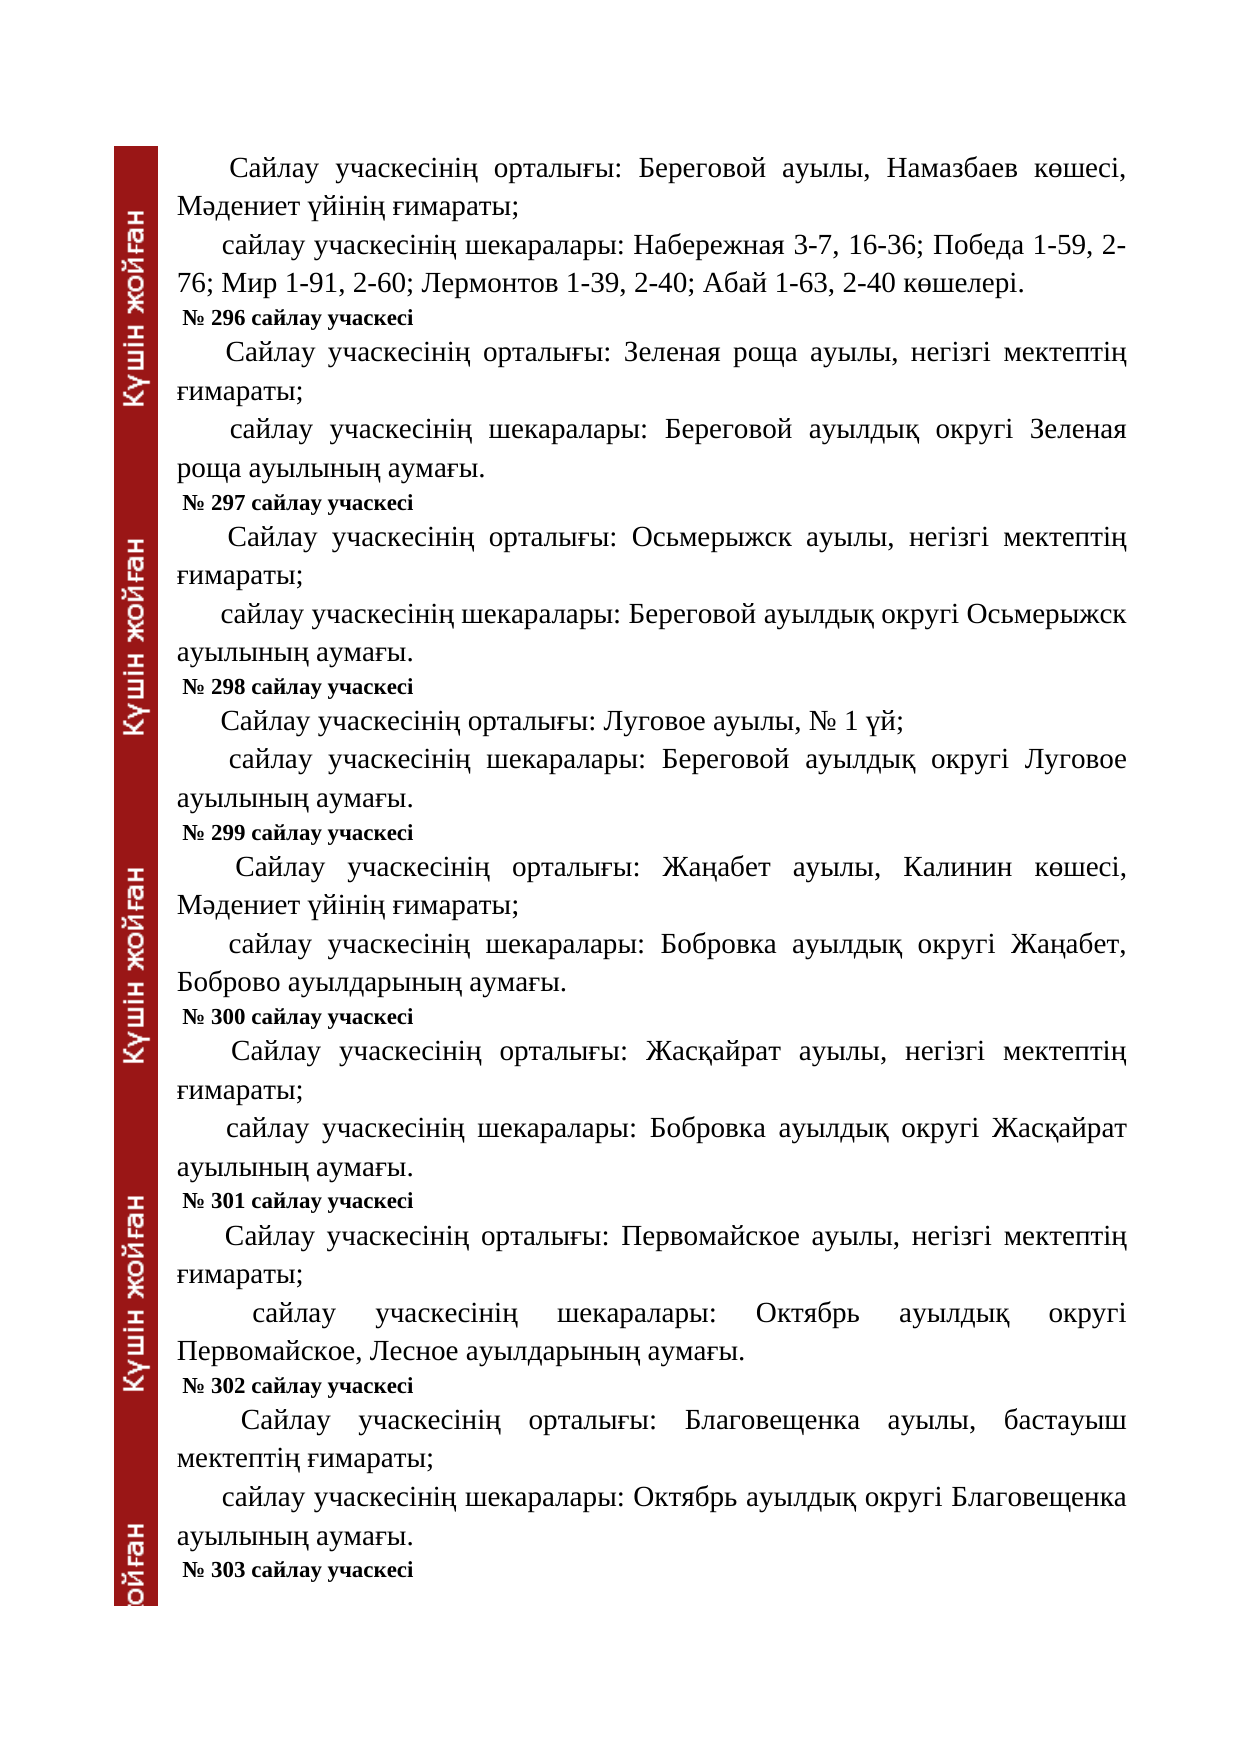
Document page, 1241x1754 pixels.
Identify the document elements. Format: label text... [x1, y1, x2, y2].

picture [114, 1029, 158, 1033]
picture [114, 299, 158, 304]
picture [114, 1105, 158, 1110]
text Сайлау учаскесінің орталығы: Осьмерыжск ауылы, негізгі мектептің ғимараты; [112, 519, 1128, 591]
picture [114, 515, 158, 519]
text № 297 сайлау учаскесі [112, 488, 1128, 515]
picture [114, 921, 158, 926]
picture [114, 1182, 158, 1187]
picture [114, 591, 158, 596]
text № 299 сайлау учаскесі [112, 819, 1128, 845]
picture [114, 1214, 158, 1218]
picture [114, 814, 158, 819]
picture [114, 998, 158, 1003]
text сайлау учаскесінің шекаралары: Береговой ауылдық округі Луговое ауылының аумағы. [112, 742, 1128, 814]
text № 296 сайлау учаскесі [112, 304, 1128, 331]
picture [114, 845, 158, 849]
picture [114, 222, 158, 227]
text № 303 сайлау учаскесі [112, 1556, 1128, 1583]
text сайлау учаскесінің шекаралары: Бобровка ауылдық округі Жасқайрат ауылының аумағы. [112, 1110, 1128, 1182]
picture [114, 668, 158, 673]
text № 302 сайлау учаскесі [112, 1372, 1128, 1398]
text Сайлау учаскесінің орталығы: Жасқайрат ауылы, негізгі мектептің ғимараты; [112, 1033, 1128, 1105]
picture [114, 699, 158, 703]
text № 300 сайлау учаскесі [112, 1003, 1128, 1029]
text Сайлау учаскесінің орталығы: Первомайское ауылы, негізгі мектептің ғимараты; [112, 1218, 1128, 1290]
text Сайлау учаскесінің орталығы: Благовещенка ауылы, бастауыш мектептің ғимараты; [112, 1402, 1128, 1474]
text Сайлау учаскесінің орталығы: Жаңабет ауылы, Калинин көшесі, Мәдениет үйінің ғимараты; [112, 849, 1128, 921]
picture [114, 737, 158, 742]
text Сайлау учаскесінің орталығы: Зеленая роща ауылы, негізгі мектептің ғимараты; [112, 334, 1128, 406]
text Сайлау учаскесінің орталығы: Береговой ауылы, Намазбаев көшесі, Мәдениет үйінің ғимараты; [112, 150, 1128, 222]
picture [114, 1398, 158, 1402]
text сайлау учаскесінің шекаралары: Октябрь ауылдық округі Первомайское, Лесное ауылдарының аумағы. [112, 1295, 1128, 1367]
picture [114, 1583, 158, 1606]
text сайлау учаскесінің шекаралары: Октябрь ауылдық округі Благовещенка ауылының аумағы. [112, 1479, 1128, 1551]
text сайлау учаскесінің шекаралары: Береговой ауылдық округі Осьмерыжск ауылының аумағы. [112, 596, 1128, 668]
text сайлау учаскесінің шекаралары: Набережная 3-7, 16-36; Победа 1-59, 2-76; Мир 1-91, 2-60; Лермонтов 1-39, 2-40; Абай 1-63, 2-40 көшелері. [112, 227, 1128, 299]
text № 301 сайлау учаскесі [112, 1187, 1128, 1214]
picture [114, 1290, 158, 1295]
text Сайлау учаскесінің орталығы: Луговое ауылы, № 1 үй; [112, 703, 1128, 737]
picture [114, 146, 158, 150]
picture [114, 483, 158, 488]
picture [114, 1367, 158, 1372]
text № 298 сайлау учаскесі [112, 673, 1128, 699]
picture [114, 406, 158, 411]
picture [114, 1474, 158, 1479]
text сайлау учаскесінің шекаралары: Бобровка ауылдық округі Жаңабет, Боброво ауылдарының аумағы. [112, 926, 1128, 998]
picture [114, 1551, 158, 1556]
text сайлау учаскесінің шекаралары: Береговой ауылдық округі Зеленая роща ауылының аумағы. [112, 411, 1128, 483]
